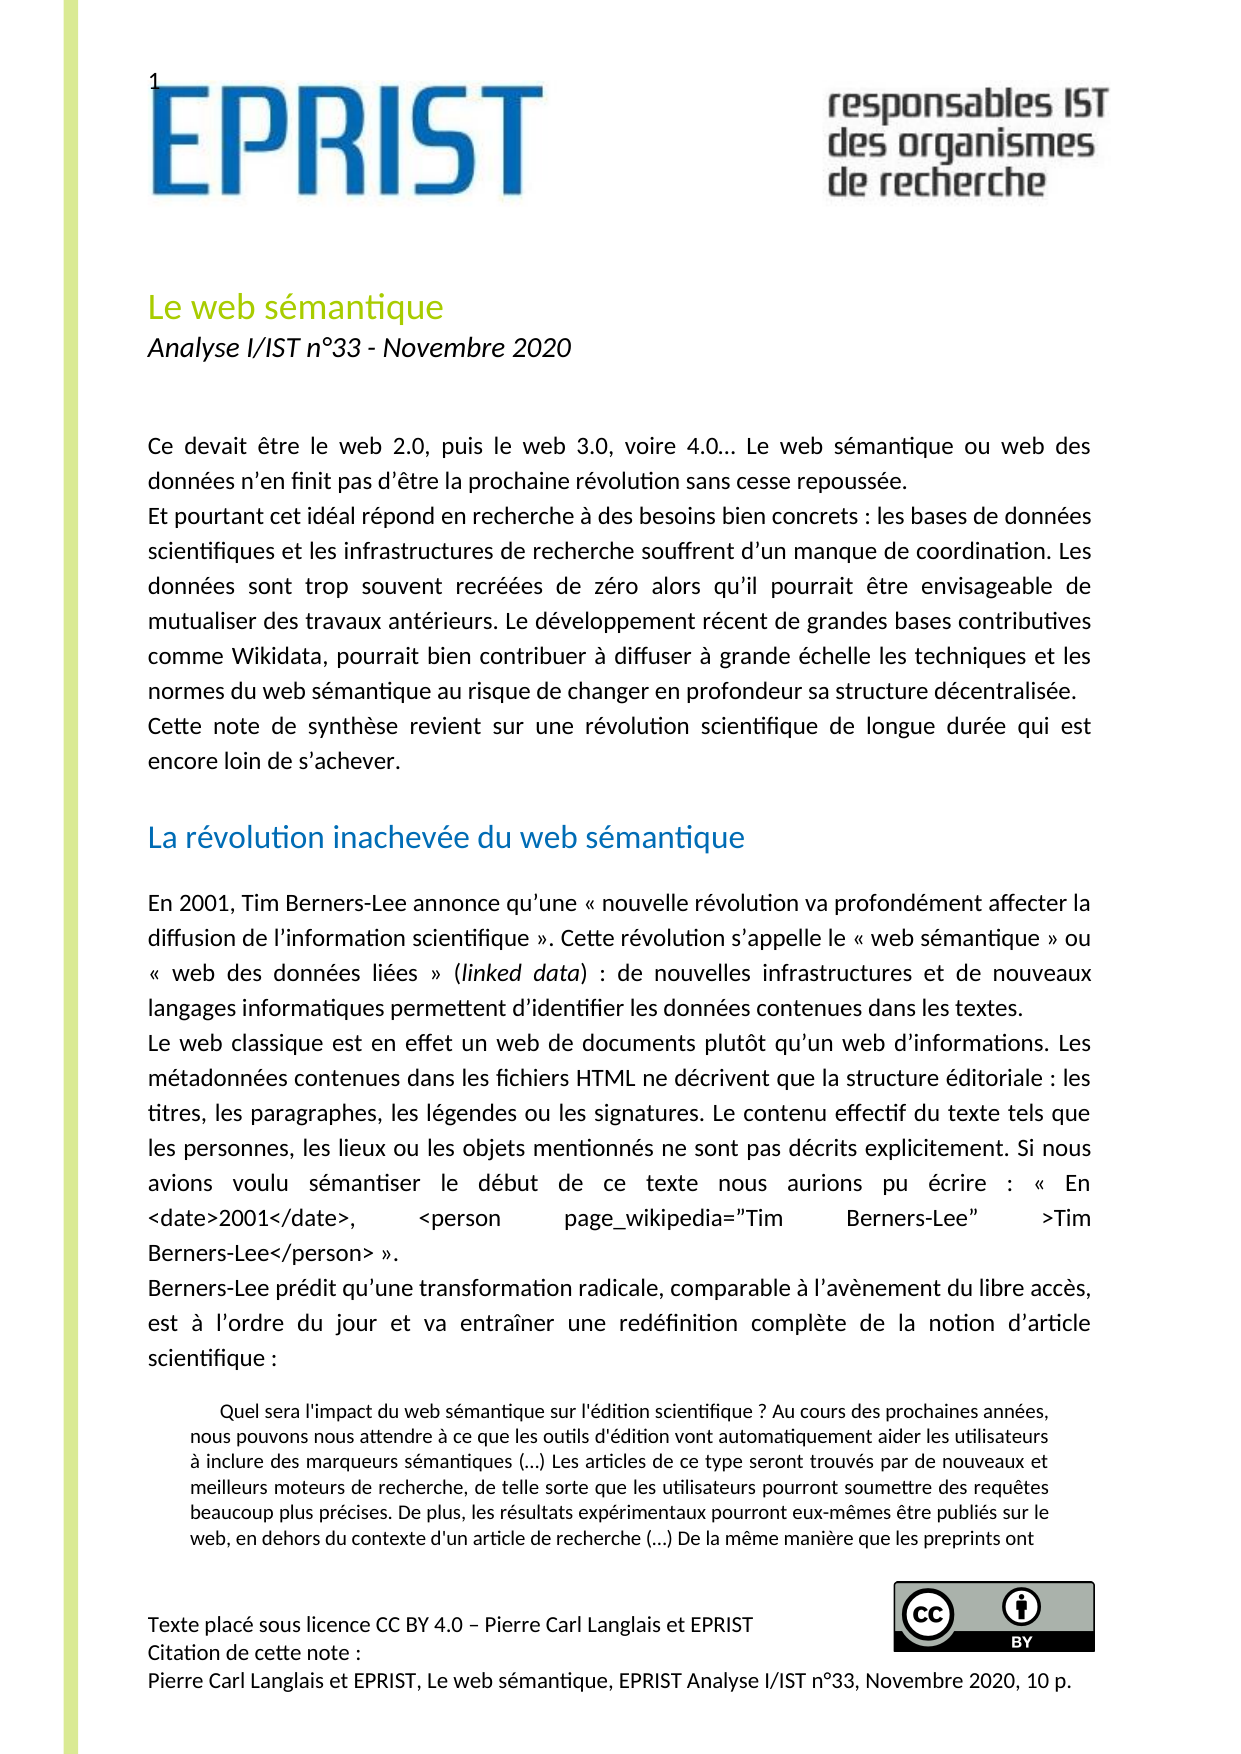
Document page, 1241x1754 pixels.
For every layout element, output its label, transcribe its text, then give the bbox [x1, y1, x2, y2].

text Berners-Lee prédit qu’une transformation radicale, comparable à l’avènement du libre accès, est à l’ordre du jour et va entraîner une redéfinition complète de la notion d’article scientifique : [148, 1272, 1093, 1373]
text En 2001, Tim Berners-Lee annonce qu’une « nouvelle révolution va profondément affecter la diffusion de l’information scientifique ». Cette révolution s’appelle le « web sémantique » ou « web des données liées » (linked data) : de nouvelles infrastructures et de nouveaux langages informatiques permettent d’identifier les données contenues dans les textes. [148, 887, 1093, 1023]
text La révolution inachevée du web sémantique [148, 816, 1093, 857]
text Et pourtant cet idéal répond en recherche à des besoins bien concrets : les bases de données scientifiques et les infrastructures de recherche souffrent d’un manque de coordination. Les données sont trop souvent recréées de zéro alors qu’il pourrait être envisageable de mutualiser des travaux antérieurs. Le développement récent de grandes bases contributives comme Wikidata, pourrait bien contribuer à diffuser à grande échelle les techniques et les normes du web sémantique au risque de changer en profondeur sa structure décentralisée. [148, 500, 1093, 706]
picture [147, 80, 1114, 208]
text Le web sémantique [148, 283, 1093, 329]
text Cette note de synthèse revient sur une révolution scientifique de longue durée qui est encore loin de s’achever. [148, 710, 1093, 776]
text Le web classique est en effet un web de documents plutôt qu’un web d’informations. Les métadonnées contenues dans les fichiers HTML ne décrivent que la structure éditoriale : les titres, les paragraphes, les légendes ou les signatures. Le contenu effectif du texte tels que les personnes, les lieux ou les objets mentionnés ne sont pas décrits explicitement. Si nous avions voulu sémantiser le début de ce texte nous aurions pu écrire : « En <date>2001</date>, <person page_wikipedia=”Tim Berners-Lee” >Tim Berners-Lee</person> ». [148, 1027, 1093, 1268]
text Ce devait être le web 2.0, puis le web 3.0, voire 4.0… Le web sémantique ou web des données n’en finit pas d’être la prochaine révolution sans cesse repoussée. [148, 430, 1093, 496]
picture [893, 1581, 1095, 1652]
text Analyse I/IST n°33 - Novembre 2020 [148, 329, 1093, 365]
text Quel sera l'impact du web sémantique sur l'édition scientifique ? Au cours des prochaines années, nous pouvons nous attendre à ce que les outils d'édition vont automatiquement aider les utilisateurs à inclure des marqueurs sémantiques (…) Les articles de ce type seront trouvés par de nouveaux et meilleurs moteurs de recherche, de telle sorte que les utilisateurs pourront soumettre des requêtes beaucoup plus précises. De plus, les résultats expérimentaux pourront eux-mêmes être publiés sur le web, en dehors du contexte d'un article de recherche (…) De la même manière que les preprints ont [190, 1398, 1050, 1550]
